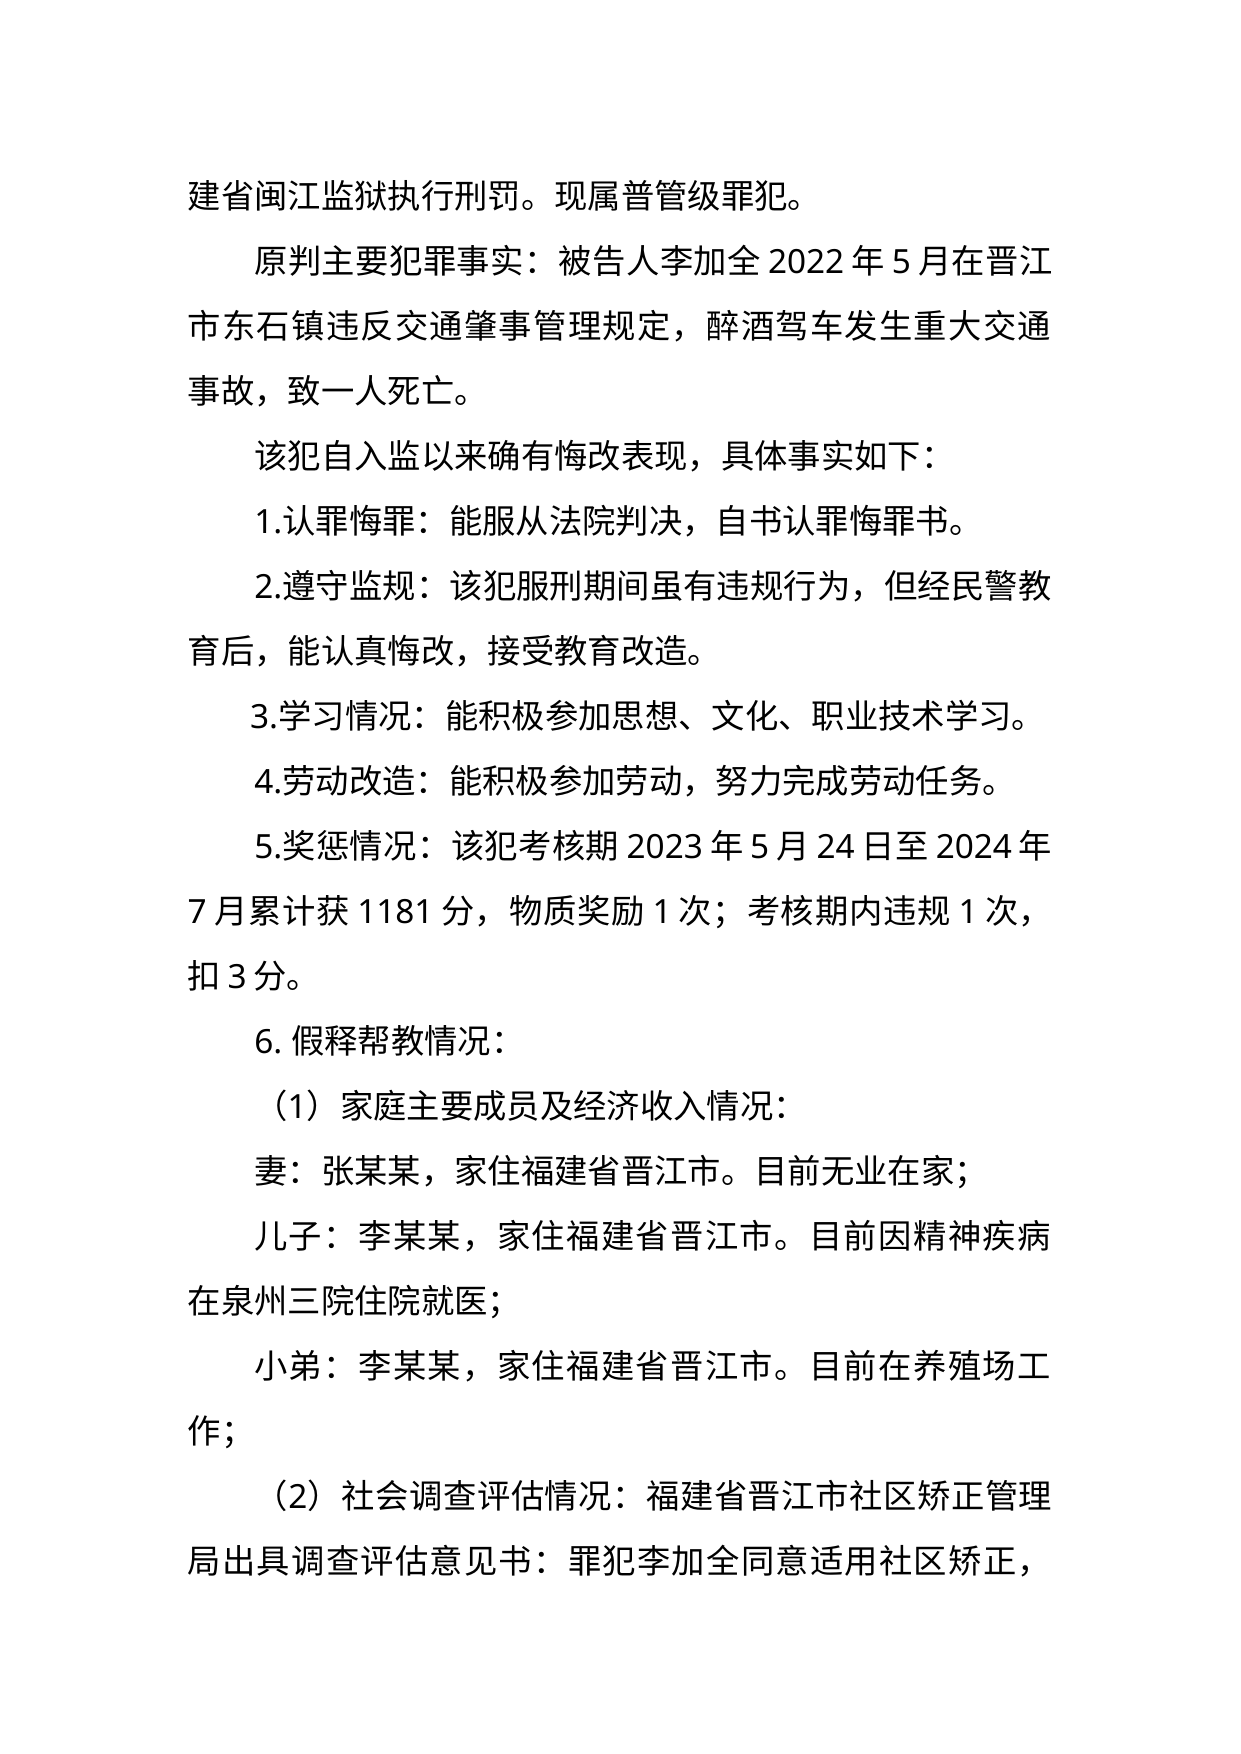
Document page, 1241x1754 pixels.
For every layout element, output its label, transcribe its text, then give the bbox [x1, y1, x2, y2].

text 4.劳动改造：能积极参加劳动，努力完成劳动任务。 [187, 747, 1053, 812]
text 儿子：李某某，家住福建省晋江市。目前因精神疾病在泉州三院住院就医； [187, 1202, 1053, 1332]
text 5.奖惩情况：该犯考核期2023年5月24日至2024年7月累计获1181分，物质奖励1次；考核期内违规1次，扣3分。 [187, 812, 1053, 1007]
text 该犯自入监以来确有悔改表现，具体事实如下： [187, 422, 1053, 487]
text 妻：张某某，家住福建省晋江市。目前无业在家； [187, 1137, 1053, 1202]
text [187, 1462, 1053, 1592]
text 3.学习情况：能积极参加思想、文化、职业技术学习。 [187, 682, 1053, 747]
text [187, 162, 1053, 227]
text 6. 假释帮教情况： [187, 1007, 1053, 1072]
text 1.认罪悔罪：能服从法院判决，自书认罪悔罪书。 [187, 487, 1053, 552]
text 原判主要犯罪事实：被告人李加全2022年5月在晋江市东石镇违反交通肇事管理规定，醉酒驾车发生重大交通事故，致一人死亡。 [187, 227, 1053, 422]
text 2.遵守监规：该犯服刑期间虽有违规行为，但经民警教育后，能认真悔改，接受教育改造。 [187, 552, 1053, 682]
text （1）家庭主要成员及经济收入情况： [187, 1072, 1053, 1137]
text 小弟：李某某，家住福建省晋江市。目前在养殖场工作； [187, 1332, 1053, 1462]
